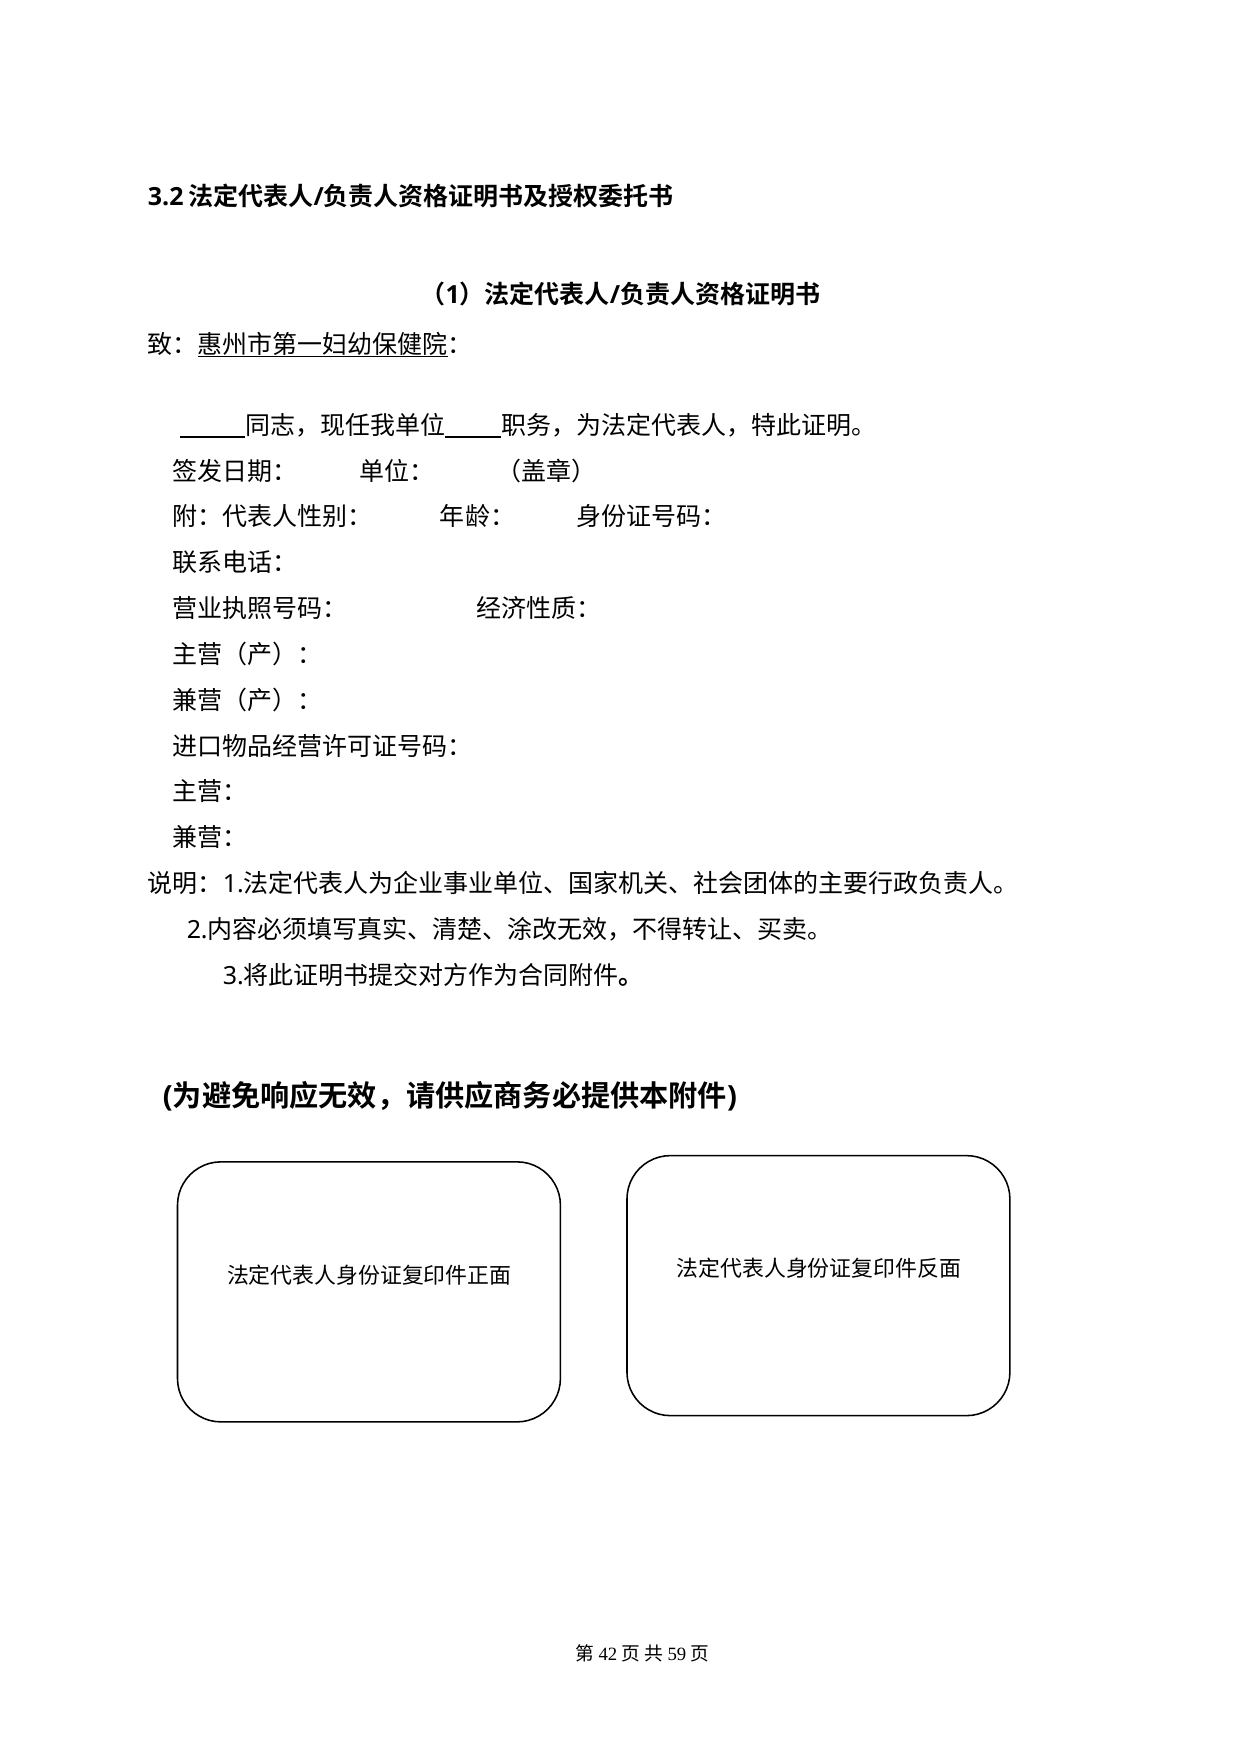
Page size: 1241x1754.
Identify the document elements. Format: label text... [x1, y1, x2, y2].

subtitle 3.2法定代表人/负责人资格证明书及授权委托书 [148, 177, 1093, 213]
text 致：惠州市第一妇幼保健院： [148, 313, 1093, 363]
text 说明：1.法定代表人为企业事业单位、国家机关、社会团体的主要行政负责人。 [148, 856, 1093, 902]
text 兼营（产）： [148, 672, 1093, 718]
text 主营（产）： [148, 627, 1093, 672]
text 联系电话： [148, 535, 1093, 581]
text 同志，现任我单位 职务，为法定代表人，特此证明。 [148, 397, 1093, 443]
text 主营： [148, 764, 1093, 810]
text 签发日期： 单位： （盖章） [148, 443, 1093, 489]
text 2.内容必须填写真实、清楚、涂改无效，不得转让、买卖。 [148, 902, 1093, 947]
text (为避免响应无效，请供应商务必提供本附件) [148, 1073, 1093, 1115]
text 兼营： [148, 810, 1093, 856]
text 营业执照号码： 经济性质： [148, 581, 1093, 627]
text 3.将此证明书提交对方作为合同附件。 [148, 947, 1093, 993]
text 附：代表人性别： 年龄： 身份证号码： [148, 489, 1093, 535]
text （1）法定代表人/负责人资格证明书 [148, 263, 1093, 313]
text 进口物品经营许可证号码： [148, 718, 1093, 764]
